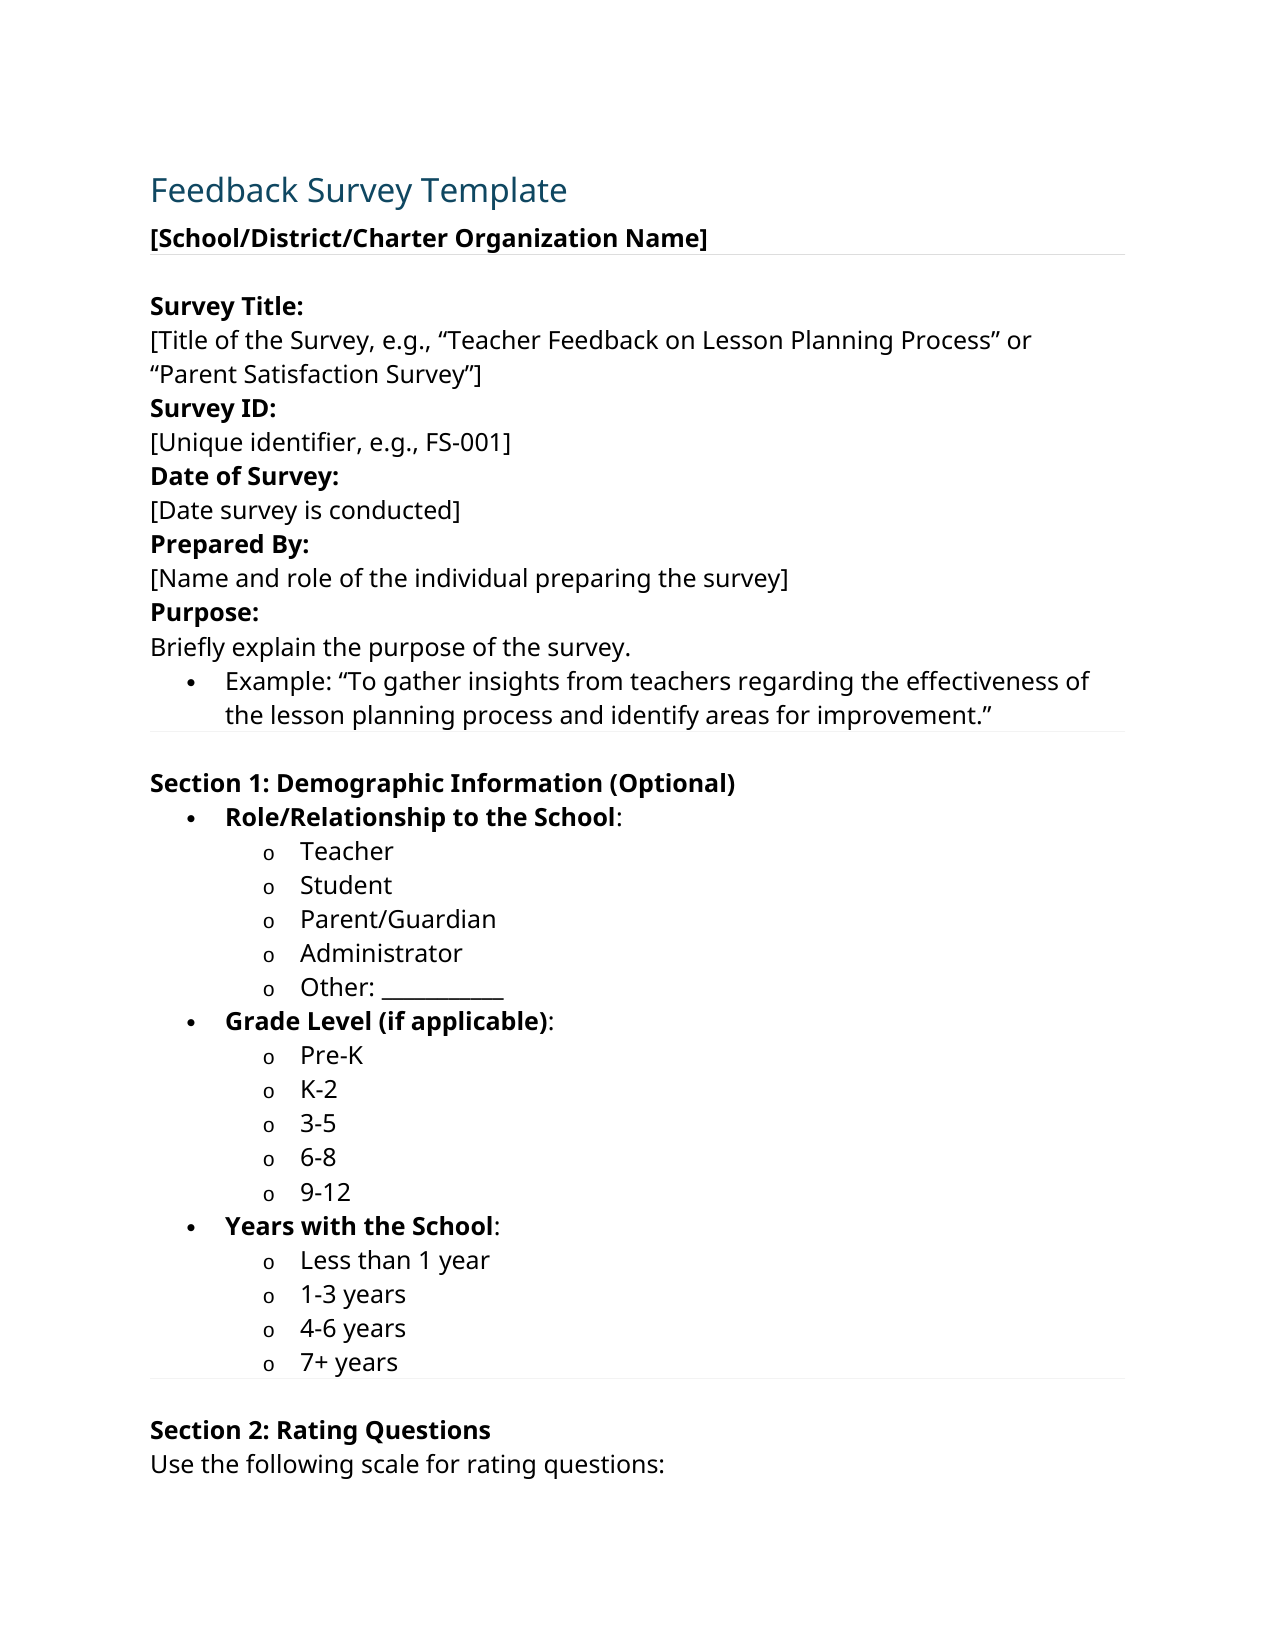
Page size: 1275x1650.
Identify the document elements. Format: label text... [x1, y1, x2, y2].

list 9-12 [262, 1174, 1125, 1208]
text Section 2: Rating Questions [150, 1413, 1125, 1447]
list Example: “To gather insights from teachers regarding the effectiveness of the lesson planning process and identify areas for improvement.” [187, 663, 1125, 731]
list Teacher [262, 833, 1125, 868]
list 6-8 [262, 1140, 1125, 1174]
list Less than 1 year [262, 1242, 1125, 1276]
text [Title of the Survey, e.g., “Teacher Feedback on Lesson Planning Process” or “Parent Satisfaction Survey”] [150, 323, 1125, 391]
list Administrator [262, 936, 1125, 970]
subtitle Feedback Survey Template [150, 167, 1125, 212]
text Survey Title: [150, 288, 1125, 323]
text [Name and role of the individual preparing the survey] [150, 561, 1125, 595]
text [Date survey is conducted] [150, 493, 1125, 527]
list 3-5 [262, 1106, 1125, 1140]
list Other: ___________ [262, 970, 1125, 1004]
list Years with the School: [187, 1208, 1125, 1242]
list K-2 [262, 1072, 1125, 1106]
text Section 1: Demographic Information (Optional) [150, 765, 1125, 799]
list 1-3 years [262, 1276, 1125, 1310]
list 4-6 years [262, 1310, 1125, 1344]
text Briefly explain the purpose of the survey. [150, 629, 1125, 663]
text Purpose: [150, 595, 1125, 629]
list Student [262, 868, 1125, 902]
text Use the following scale for rating questions: [150, 1447, 1125, 1481]
list Role/Relationship to the School: [187, 799, 1125, 833]
text [School/District/Charter Organization Name] [150, 220, 1125, 254]
text Survey ID: [150, 391, 1125, 425]
list 7+ years [262, 1344, 1125, 1378]
text [Unique identifier, e.g., FS-001] [150, 425, 1125, 459]
list Parent/Guardian [262, 902, 1125, 936]
list Grade Level (if applicable): [187, 1004, 1125, 1038]
text Prepared By: [150, 527, 1125, 561]
text Date of Survey: [150, 459, 1125, 493]
list Pre-K [262, 1038, 1125, 1072]
